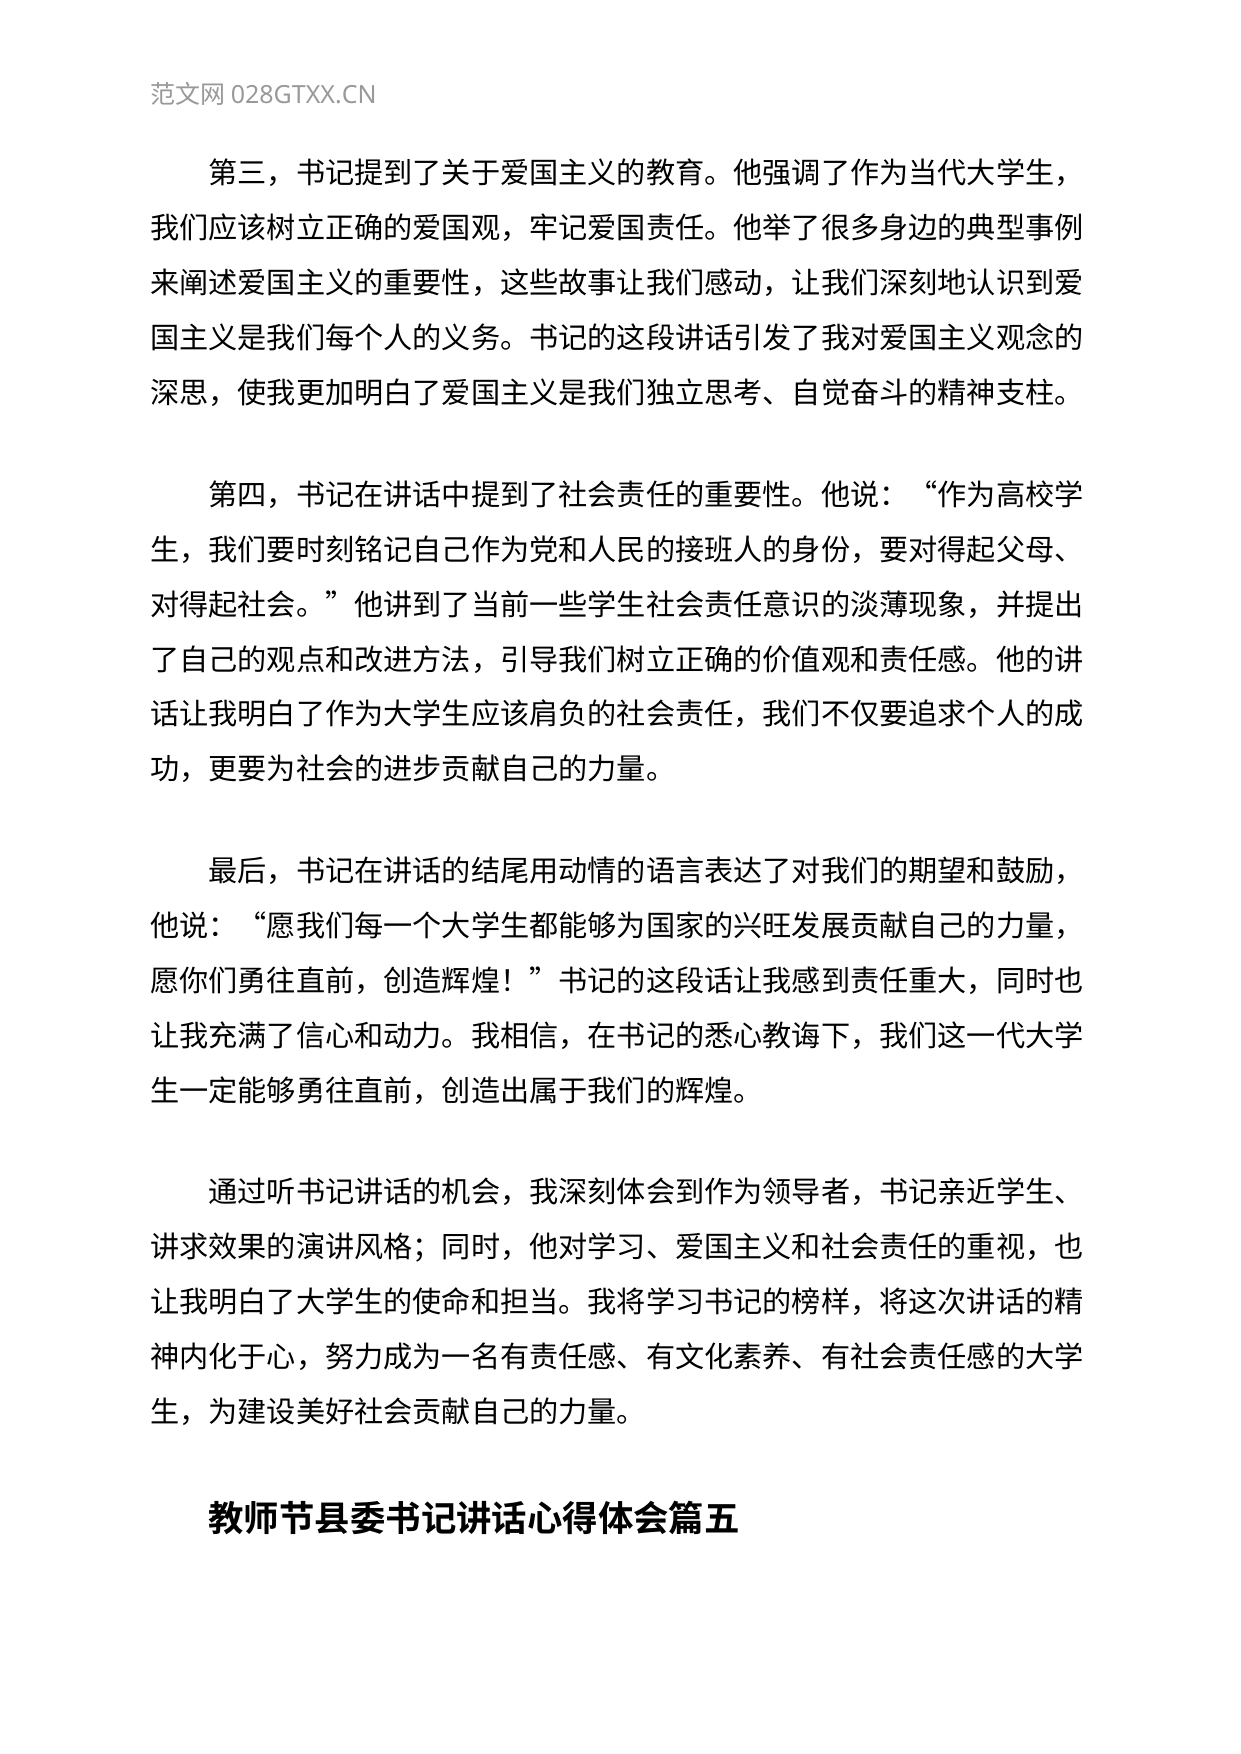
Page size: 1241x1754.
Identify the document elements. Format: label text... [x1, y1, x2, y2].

text 通过听书记讲话的机会，我深刻体会到作为领导者，书记亲近学生、讲求效果的演讲风格；同时，他对学习、爱国主义和社会责任的重视，也让我明白了大学生的使命和担当。我将学习书记的榜样，将这次讲话的精神内化于心，努力成为一名有责任感、有文化素养、有社会责任感的大学生，为建设美好社会贡献自己的力量。 [150, 1169, 1090, 1431]
text 最后，书记在讲话的结尾用动情的语言表达了对我们的期望和鼓励，他说：“愿我们每一个大学生都能够为国家的兴旺发展贡献自己的力量，愿你们勇往直前，创造辉煌！”书记的这段话让我感到责任重大，同时也让我充满了信心和动力。我相信，在书记的悉心教诲下，我们这一代大学生一定能够勇往直前，创造出属于我们的辉煌。 [150, 848, 1090, 1109]
text 教师节县委书记讲话心得体会篇五 [150, 1490, 1090, 1542]
text 第三，书记提到了关于爱国主义的教育。他强调了作为当代大学生，我们应该树立正确的爱国观，牢记爱国责任。他举了很多身边的典型事例来阐述爱国主义的重要性，这些故事让我们感动，让我们深刻地认识到爱国主义是我们每个人的义务。书记的这段讲话引发了我对爱国主义观念的深思，使我更加明白了爱国主义是我们独立思考、自觉奋斗的精神支柱。 [150, 150, 1090, 412]
text 第四，书记在讲话中提到了社会责任的重要性。他说：“作为高校学生，我们要时刻铭记自己作为党和人民的接班人的身份，要对得起父母、对得起社会。”他讲到了当前一些学生社会责任意识的淡薄现象，并提出了自己的观点和改进方法，引导我们树立正确的价值观和责任感。他的讲话让我明白了作为大学生应该肩负的社会责任，我们不仅要追求个人的成功，更要为社会的进步贡献自己的力量。 [150, 471, 1090, 788]
